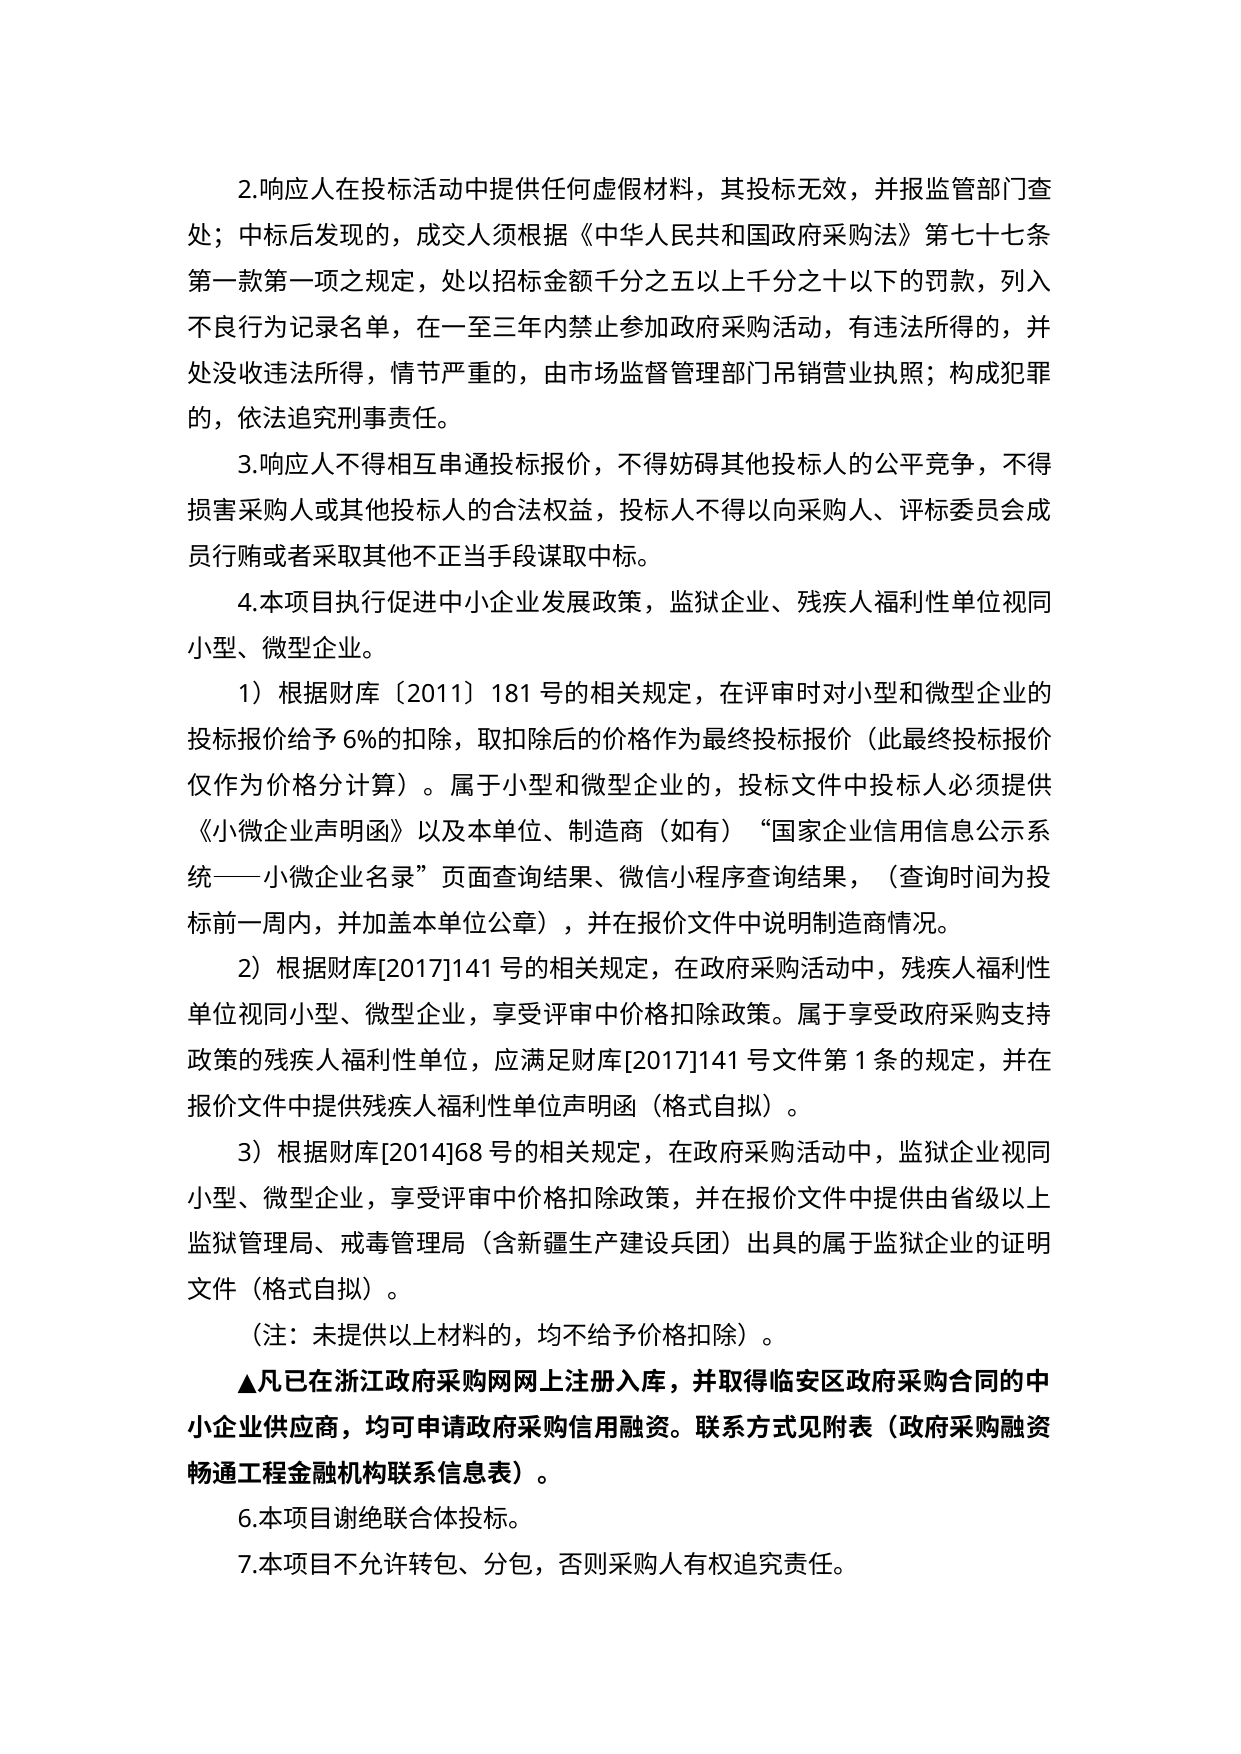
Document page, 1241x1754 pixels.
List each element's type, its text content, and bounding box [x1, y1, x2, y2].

text 1）根据财库〔2011〕181号的相关规定，在评审时对小型和微型企业的投标报价给予6%的扣除，取扣除后的价格作为最终投标报价（此最终投标报价仅作为价格分计算）。属于小型和微型企业的，投标文件中投标人必须提供《小微企业声明函》以及本单位、制造商（如有）“国家企业信用信息公示系统——小微企业名录”页面查询结果、微信小程序查询结果，（查询时间为投标前一周内，并加盖本单位公章），并在报价文件中说明制造商情况。 [187, 666, 1053, 941]
text ▲凡已在浙江政府采购网网上注册入库，并取得临安区政府采购合同的中小企业供应商，均可申请政府采购信用融资。联系方式见附表（政府采购融资畅通工程金融机构联系信息表）。 [187, 1354, 1053, 1491]
text 2.响应人在投标活动中提供任何虚假材料，其投标无效，并报监管部门查处；中标后发现的，成交人须根据《中华人民共和国政府采购法》第七十七条第一款第一项之规定，处以招标金额千分之五以上千分之十以下的罚款，列入不良行为记录名单，在一至三年内禁止参加政府采购活动，有违法所得的，并处没收违法所得，情节严重的，由市场监督管理部门吊销营业执照；构成犯罪的，依法追究刑事责任。 [187, 162, 1053, 437]
text 3.响应人不得相互串通投标报价，不得妨碍其他投标人的公平竞争，不得损害采购人或其他投标人的合法权益，投标人不得以向采购人、评标委员会成员行贿或者采取其他不正当手段谋取中标。 [187, 437, 1053, 574]
text 3）根据财库[2014]68号的相关规定，在政府采购活动中，监狱企业视同小型、微型企业，享受评审中价格扣除政策，并在报价文件中提供由省级以上监狱管理局、戒毒管理局（含新疆生产建设兵团）出具的属于监狱企业的证明文件（格式自拟）。 [187, 1124, 1053, 1308]
text 2）根据财库[2017]141号的相关规定，在政府采购活动中，残疾人福利性单位视同小型、微型企业，享受评审中价格扣除政策。属于享受政府采购支持政策的残疾人福利性单位，应满足财库[2017]141号文件第1条的规定，并在报价文件中提供残疾人福利性单位声明函（格式自拟）。 [187, 941, 1053, 1124]
text 7.本项目不允许转包、分包，否则采购人有权追究责任。 [187, 1537, 1053, 1583]
text 4.本项目执行促进中小企业发展政策，监狱企业、残疾人福利性单位视同小型、微型企业。 [187, 574, 1053, 666]
text （注：未提供以上材料的，均不给予价格扣除）。 [187, 1308, 1053, 1354]
text 6.本项目谢绝联合体投标。 [187, 1491, 1053, 1537]
